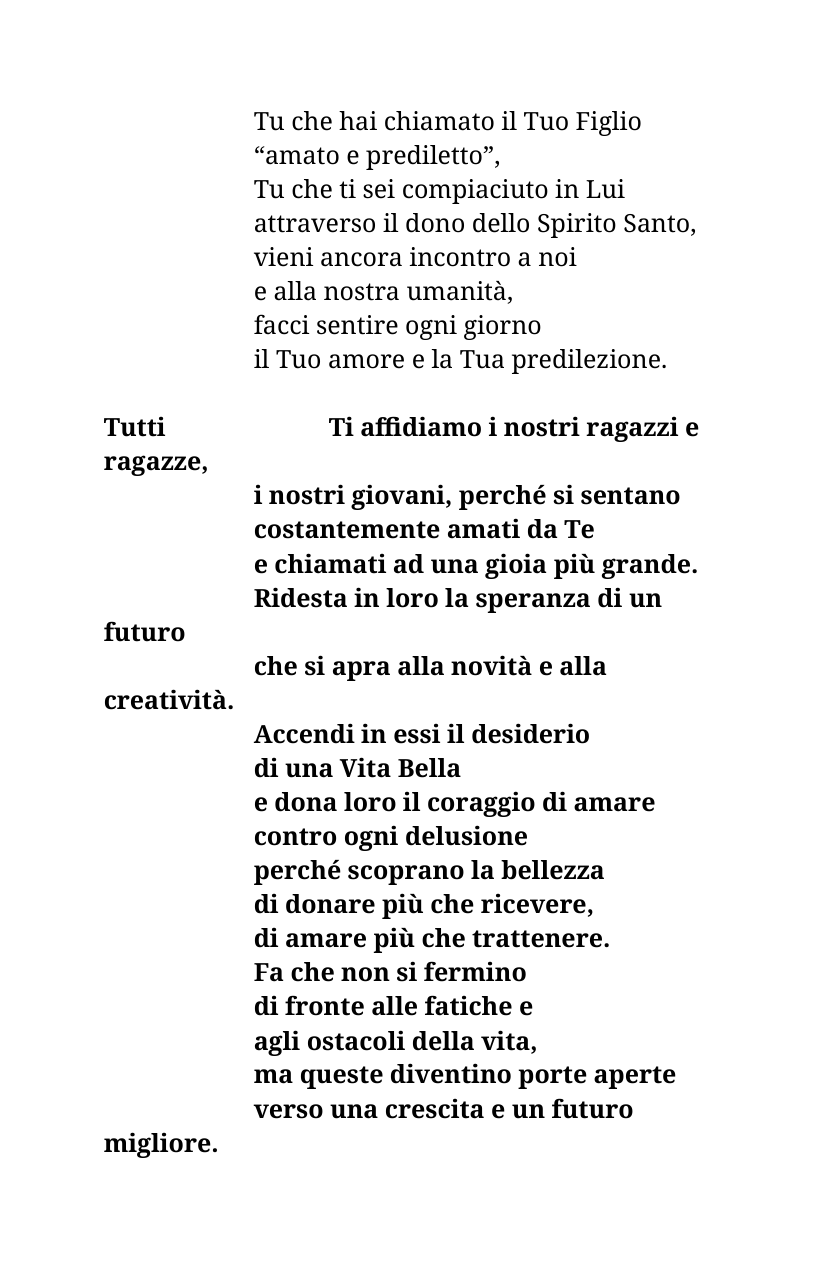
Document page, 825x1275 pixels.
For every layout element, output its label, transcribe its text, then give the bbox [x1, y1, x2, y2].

text costantemente amati da Te [178, 512, 709, 546]
text e chiamati ad una gioia più grande. [103, 546, 709, 580]
text Ridesta in loro la speranza di un futuro [103, 580, 709, 648]
text perché scoprano la bellezza [103, 853, 709, 887]
text di una Vita Bella [178, 751, 709, 785]
text e alla nostra umanità, [178, 274, 709, 308]
text vieni ancora incontro a noi [103, 240, 709, 274]
text che si apra alla novità e alla creatività. [103, 648, 709, 717]
text di amare più che trattenere. [103, 921, 709, 955]
text verso una crescita e un futuro migliore. [103, 1091, 709, 1159]
text di fronte alle fatiche e [178, 989, 709, 1023]
text attraverso il dono dello Spirito Santo, [178, 206, 709, 240]
text contro ogni delusione [178, 819, 709, 853]
text i nostri giovani, perché si sentano [178, 478, 709, 512]
text ma queste diventino porte aperte [178, 1057, 709, 1091]
text e dona loro il coraggio di amare [103, 785, 709, 819]
text Tu che hai chiamato il Tuo Figlio [103, 103, 709, 137]
text di donare più che ricevere, [178, 887, 709, 921]
text Tu che ti sei compiaciuto in Lui [103, 172, 709, 206]
text Fa che non si fermino [103, 955, 709, 989]
text il Tuo amore e la Tua predilezione. [178, 342, 709, 376]
text Tutti Ti affidiamo i nostri ragazzi e ragazze, [103, 410, 709, 478]
text “amato e prediletto”, [178, 137, 709, 172]
text agli ostacoli della vita, [103, 1023, 709, 1057]
text facci sentire ogni giorno [103, 308, 709, 342]
text Accendi in essi il desiderio [103, 717, 709, 751]
